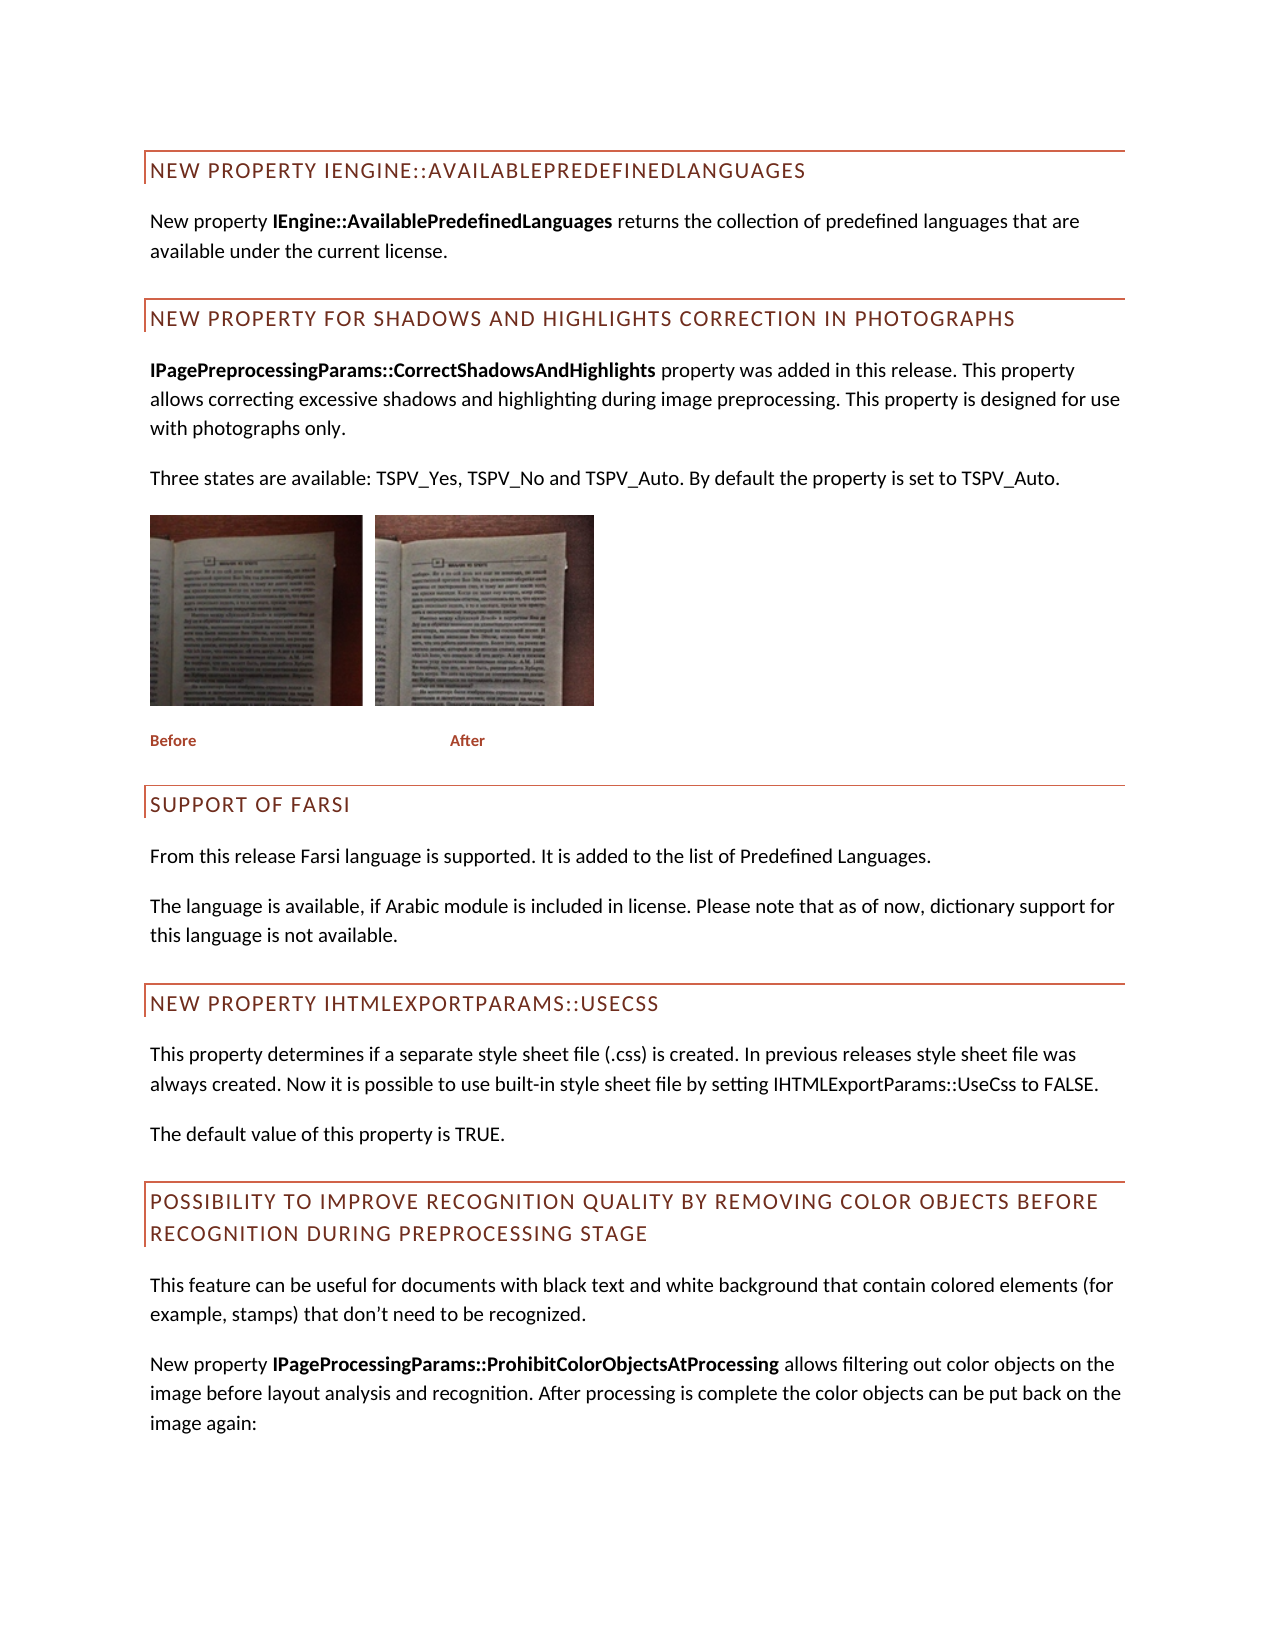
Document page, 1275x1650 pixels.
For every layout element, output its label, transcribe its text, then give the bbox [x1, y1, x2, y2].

text New property IPageProcessingParams::ProhibitColorObjectsAtProcessing allows filtering out color objects on the image before layout analysis and recognition. After processing is complete the color objects can be put back on the image again: [150, 1351, 1125, 1435]
text This feature can be useful for documents with black text and white background that contain colored elements (for example, stamps) that don’t need to be recognized. [150, 1272, 1125, 1327]
subtitle New property for shadows and highlights correction in photographs [146, 300, 1125, 332]
text Before After [150, 730, 1125, 750]
text This property determines if a separate style sheet file (.css) is created. In previous releases style sheet file was always created. Now it is possible to use built-in style sheet file by setting IHTMLExportParams::UseCss to FALSE. [150, 1042, 1125, 1096]
picture [375, 515, 594, 706]
text From this release Farsi language is supported. It is added to the list of Predefined Languages. [150, 843, 1125, 869]
text The language is available, if Arabic module is included in license. Please note that as of now, dictionary support for this language is not available. [150, 893, 1125, 948]
subtitle New property IHTMLExportParams::UseCss [146, 985, 1125, 1017]
subtitle Possibility to improve recognition quality by removing color objects before recognition during preprocessing stage [146, 1183, 1125, 1247]
text New property IEngine::AvailablePredefinedLanguages returns the collection of predefined languages that are available under the current license. [150, 209, 1125, 263]
subtitle New property IEngine::AvailablePredefinedLanguages [146, 152, 1125, 184]
text Three states are available: TSPV_Yes, TSPV_No and TSPV_Auto. By default the property is set to TSPV_Auto. [150, 465, 1125, 491]
text IPagePreprocessingParams::CorrectShadowsAndHighlights property was added in this release. This property allows correcting excessive shadows and highlighting during image preprocessing. This property is designed for use with photographs only. [150, 357, 1125, 441]
text The default value of this property is TRUE. [150, 1121, 1125, 1146]
picture [150, 515, 363, 706]
subtitle Support of Farsi [146, 786, 1125, 818]
